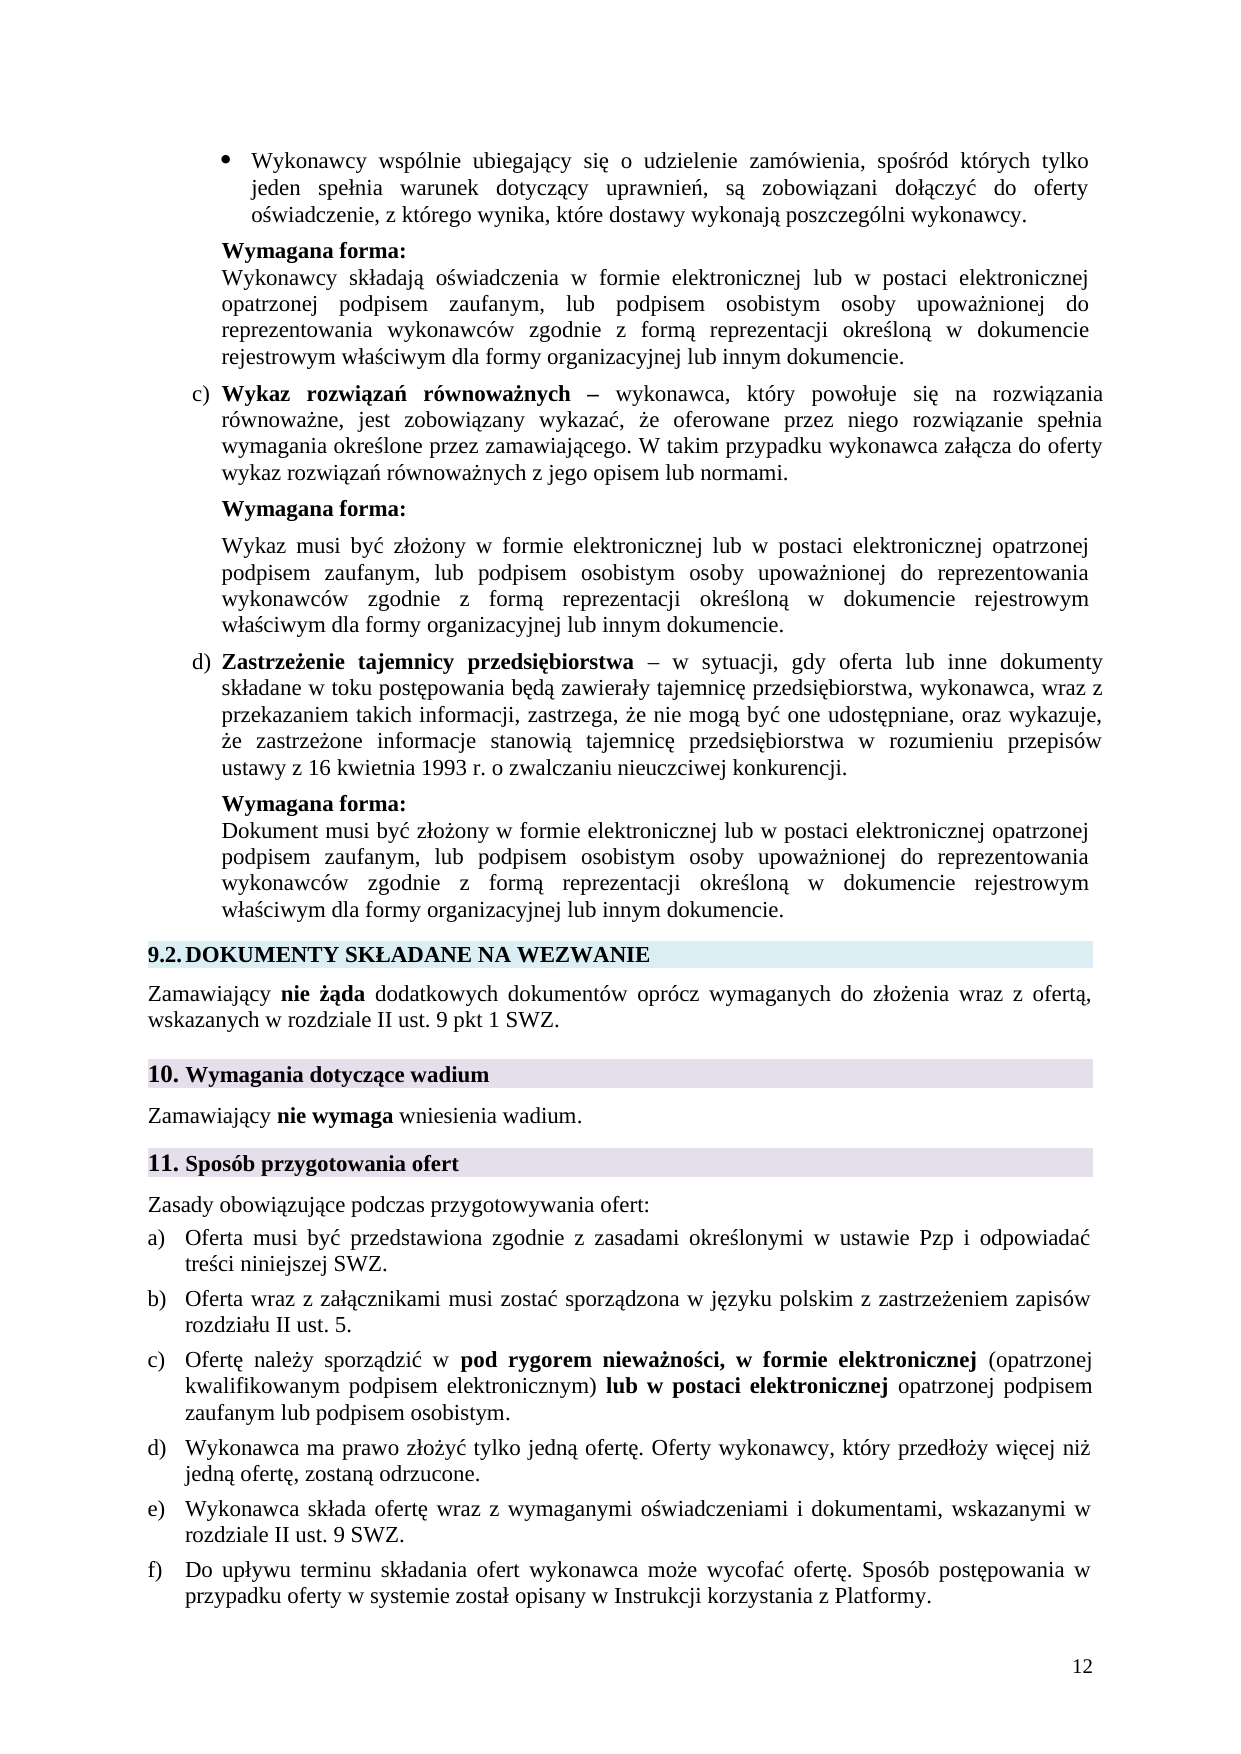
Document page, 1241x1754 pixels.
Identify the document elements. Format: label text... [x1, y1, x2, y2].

text Zamawiający nie wymaga wniesienia wadium. [148, 1102, 1093, 1129]
list Wymagania dotyczące wadium [148, 1059, 1093, 1088]
text Zasady obowiązujące podczas przygotowywania ofert: [148, 1191, 1093, 1217]
list Zastrzeżenie tajemnicy przedsiębiorstwa – w sytuacji, gdy oferta lub inne dokumenty składane w toku postępowania będą zawierały tajemnicę przedsiębiorstwa, wykonawca, wraz z przekazaniem takich informacji, zastrzega, że nie mogą być one udostępniane, oraz wykazuje, że zastrzeżone informacje stanowią tajemnicę przedsiębiorstwa w rozumieniu przepisów ustawy z 16 kwietnia 1993 r. o zwalczaniu nieuczciwej konkurencji. [192, 648, 1104, 780]
text Wykaz musi być złożony w formie elektronicznej lub w postaci elektronicznej opatrzonej podpisem zaufanym, lub podpisem osobistym osoby upoważnionej do reprezentowania wykonawców zgodnie z formą reprezentacji określoną w dokumencie rejestrowym właściwym dla formy organizacyjnej lub innym dokumencie. [221, 532, 1090, 638]
text Wymagana forma: [221, 790, 1091, 817]
list Wykonawcy wspólnie ubiegający się o udzielenie zamówienia, spośród których tylko jeden spełnia warunek dotyczący uprawnień, są zobowiązani dołączyć do oferty oświadczenie, z którego wynika, które dostawy wykonają poszczególni wykonawcy. [221, 148, 1090, 227]
list Oferta musi być przedstawiona zgodnie z zasadami określonymi w ustawie Pzp i odpowiadać treści niniejszej SWZ. [147, 1224, 1093, 1277]
list Do upływu terminu składania ofert wykonawca może wycofać ofertę. Sposób postępowania w przypadku oferty w systemie został opisany w Instrukcji korzystania z Platformy. [147, 1556, 1093, 1608]
text Wykonawcy składają oświadczenia w formie elektronicznej lub w postaci elektronicznej opatrzonej podpisem zaufanym, lub podpisem osobistym osoby upoważnionej do reprezentowania wykonawców zgodnie z formą reprezentacji określoną w dokumencie rejestrowym właściwym dla formy organizacyjnej lub innym dokumencie. [221, 264, 1090, 369]
text Wymagana forma: [221, 496, 1090, 522]
list Wykonawca składa ofertę wraz z wymaganymi oświadczeniami i dokumentami, wskazanymi w rozdziale II ust. 9 SWZ. [147, 1495, 1093, 1547]
list Wykaz rozwiązań równoważnych – wykonawca, który powołuje się na rozwiązania równoważne, jest zobowiązany wykazać, że oferowane przez niego rozwiązanie spełnia wymagania określone przez zamawiającego. W takim przypadku wykonawca załącza do oferty wykaz rozwiązań równoważnych z jego opisem lub normami. [192, 380, 1104, 485]
text Zamawiający nie żąda dodatkowych dokumentów oprócz wymaganych do złożenia wraz z ofertą, wskazanych w rozdziale II ust. 9 pkt 1 SWZ. [148, 980, 1093, 1033]
text Wymagana forma: [221, 237, 1091, 264]
list Oferta wraz z załącznikami musi zostać sporządzona w języku polskim z zastrzeżeniem zapisów rozdziału II ust. 5. [147, 1285, 1093, 1338]
list Sposób przygotowania ofert [148, 1148, 1093, 1177]
list Ofertę należy sporządzić w pod rygorem nieważności, w formie elektronicznej (opatrzonej kwalifikowanym podpisem elektronicznym) lub w postaci elektronicznej opatrzonej podpisem zaufanym lub podpisem osobistym. [147, 1346, 1093, 1425]
list Wykonawca ma prawo złożyć tylko jedną ofertę. Oferty wykonawcy, który przedłoży więcej niż jedną ofertę, zostaną odrzucone. [147, 1434, 1093, 1486]
text Dokument musi być złożony w formie elektronicznej lub w postaci elektronicznej opatrzonej podpisem zaufanym, lub podpisem osobistym osoby upoważnionej do reprezentowania wykonawców zgodnie z formą reprezentacji określoną w dokumencie rejestrowym właściwym dla formy organizacyjnej lub innym dokumencie. [221, 817, 1090, 922]
list DOKUMENTY SKŁADANE NA WEZWANIE [148, 941, 1093, 968]
